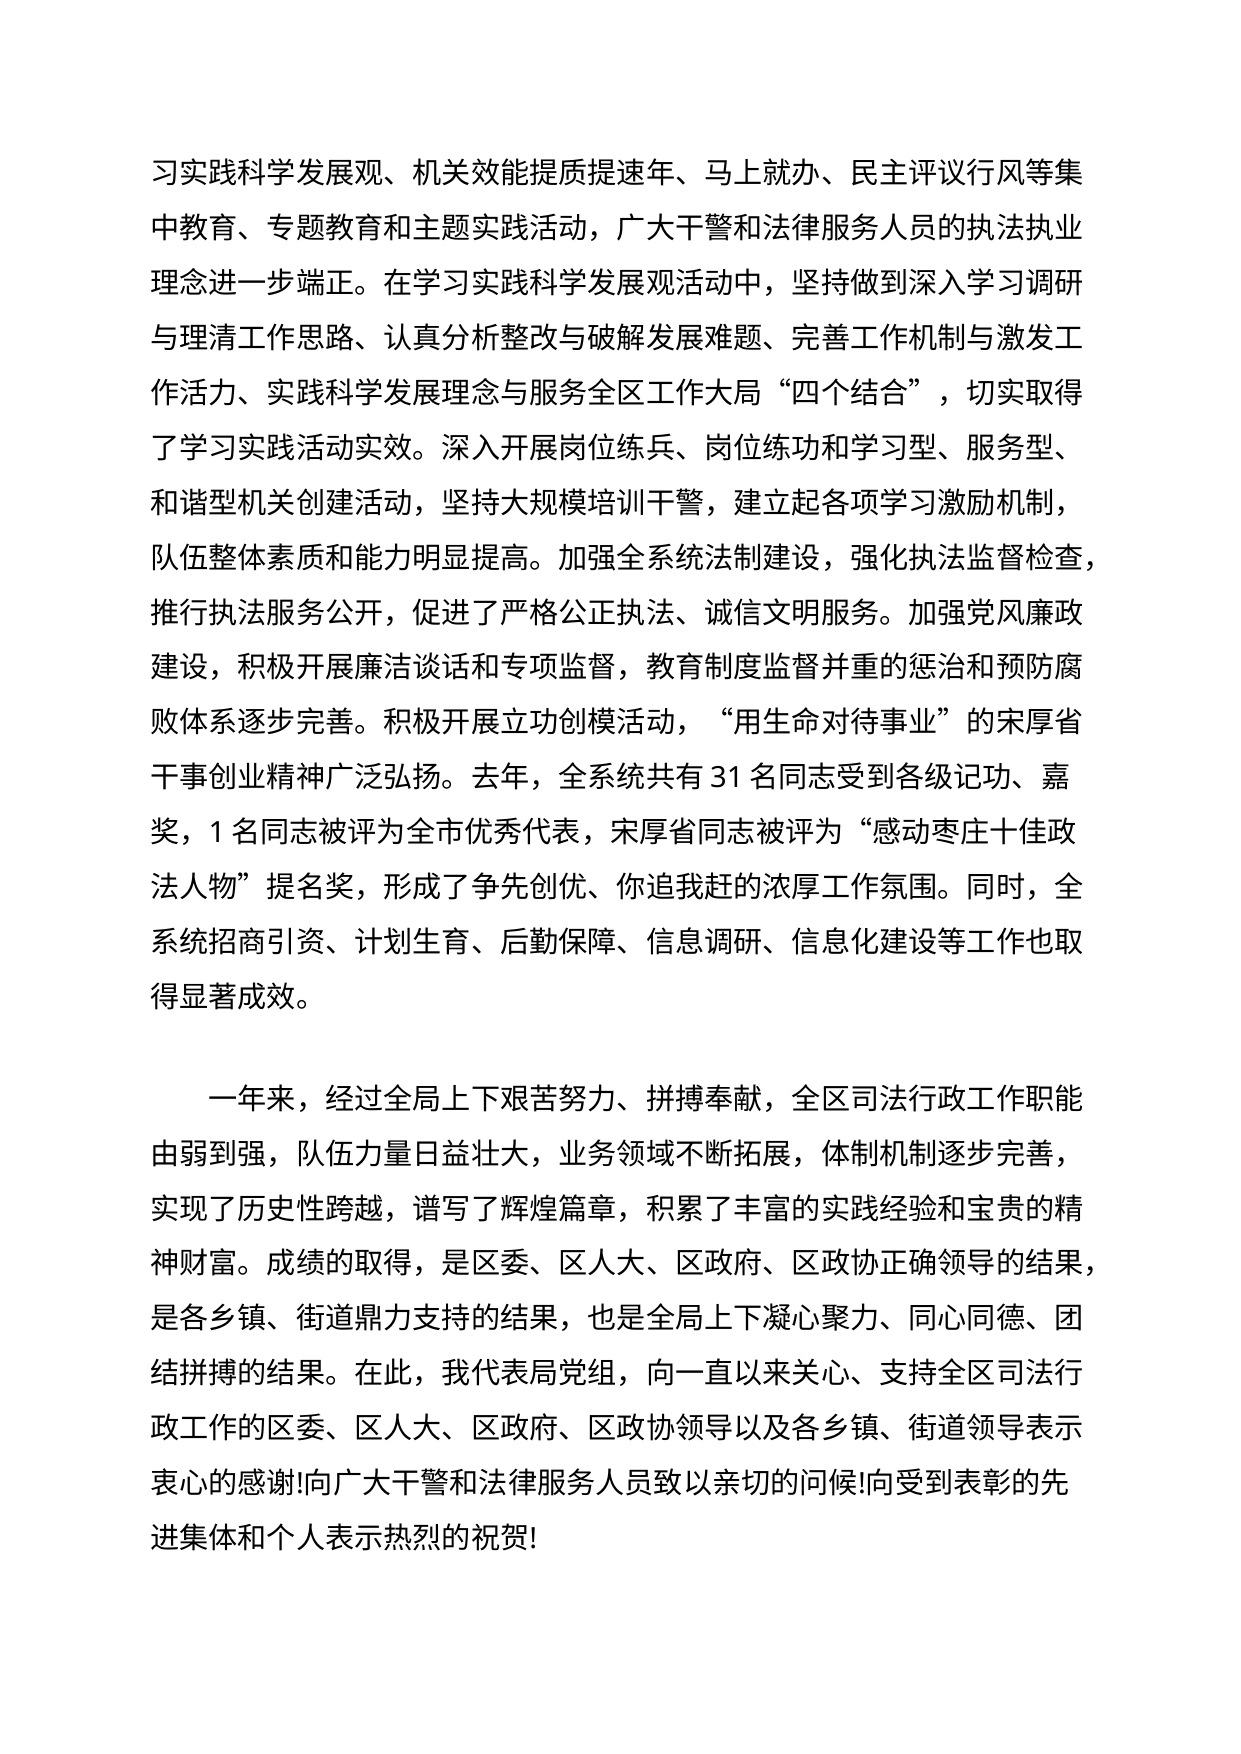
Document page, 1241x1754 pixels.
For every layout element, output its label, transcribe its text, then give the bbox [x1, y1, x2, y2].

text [150, 150, 1090, 1016]
text 一年来，经过全局上下艰苦努力、拼搏奉献，全区司法行政工作职能由弱到强，队伍力量日益壮大，业务领域不断拓展，体制机制逐步完善，实现了历史性跨越，谱写了辉煌篇章，积累了丰富的实践经验和宝贵的精神财富。成绩的取得，是区委、区人大、区政府、区政协正确领导的结果，是各乡镇、街道鼎力支持的结果，也是全局上下凝心聚力、同心同德、团结拼搏的结果。在此，我代表局党组，向一直以来关心、支持全区司法行政工作的区委、区人大、区政府、区政协领导以及各乡镇、街道领导表示衷心的感谢!向广大干警和法律服务人员致以亲切的问候!向受到表彰的先进集体和个人表示热烈的祝贺! [150, 1075, 1090, 1557]
